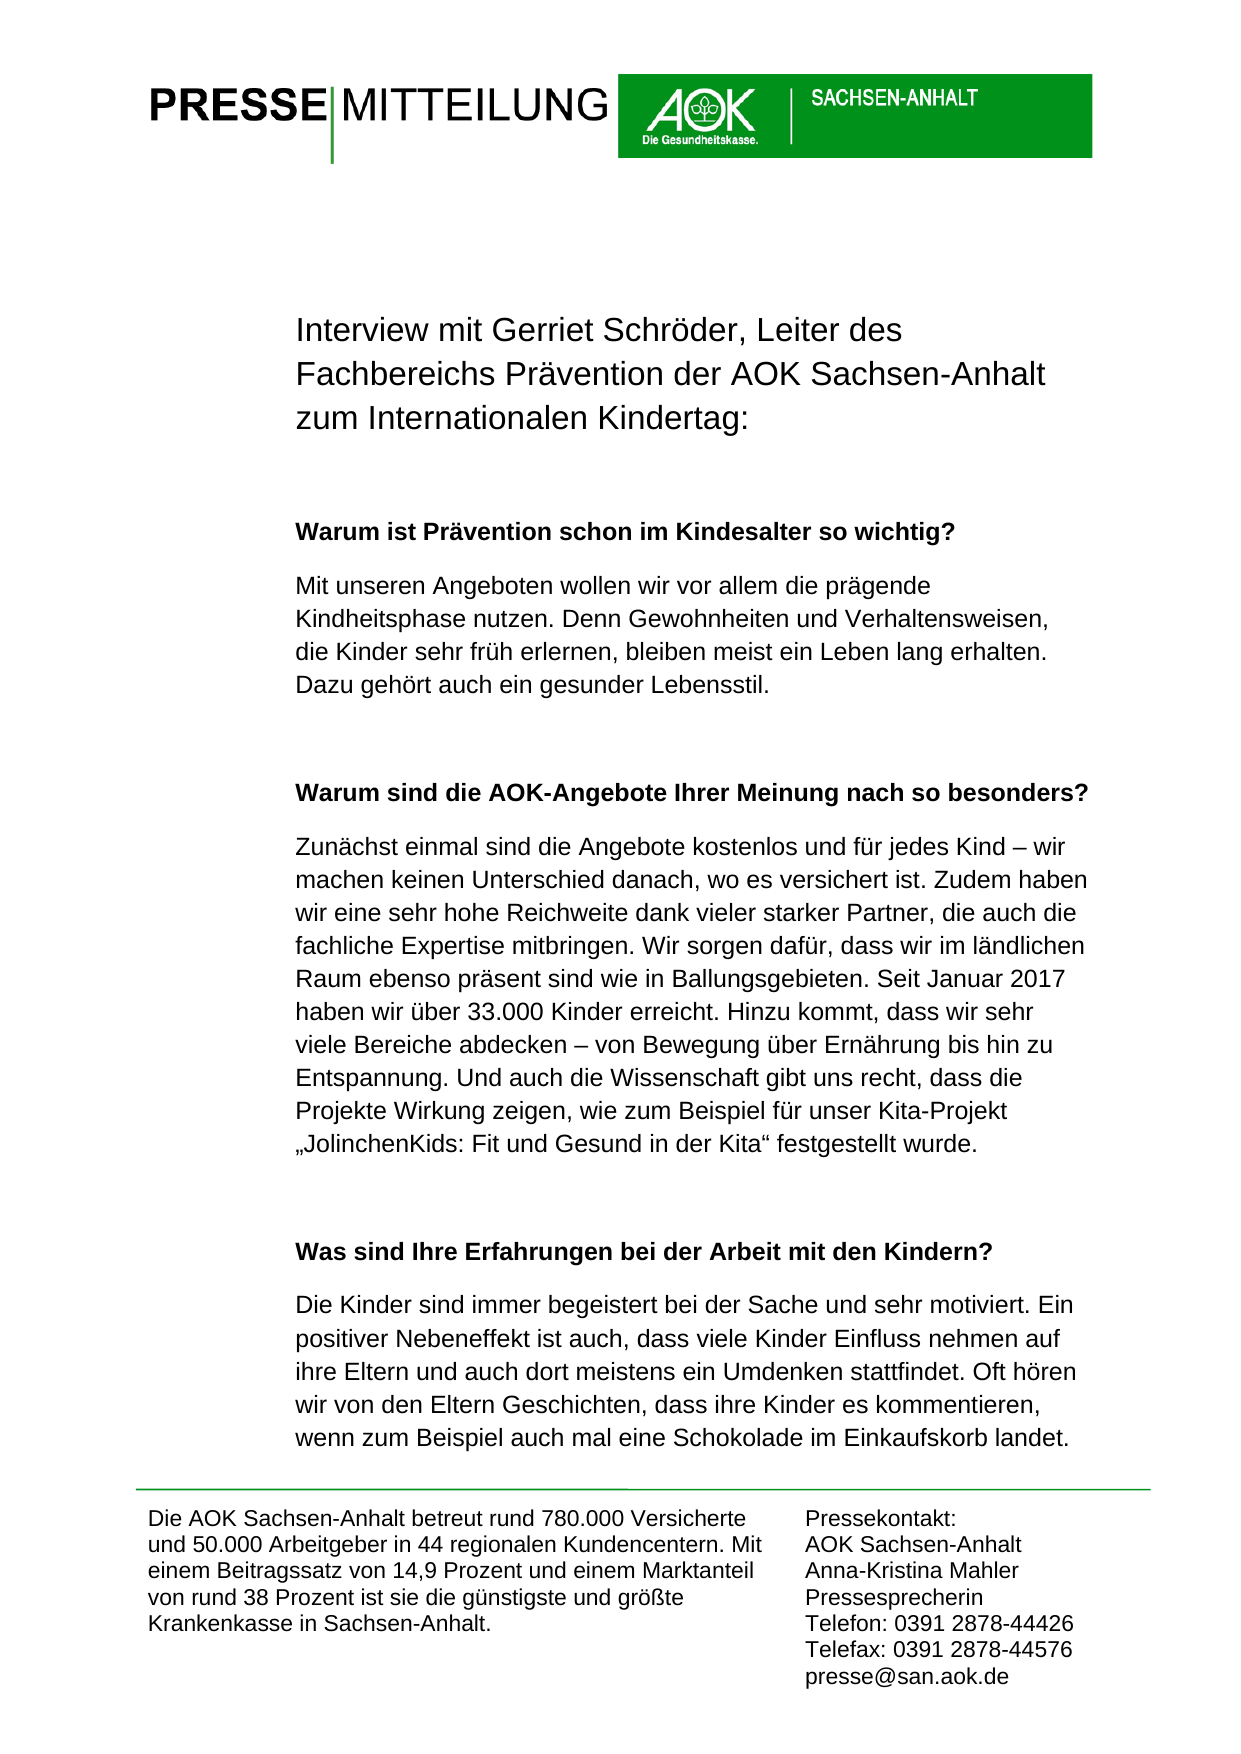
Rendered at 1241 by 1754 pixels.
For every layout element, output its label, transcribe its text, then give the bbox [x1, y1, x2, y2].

text Mit unseren Angeboten wollen wir vor allem die prägende Kindheitsphase nutzen. Denn Gewohnheiten und Verhaltensweisen, die Kinder sehr früh erlernen, bleiben meist ein Leben lang erhalten. Dazu gehört auch ein gesunder Lebensstil. [295, 571, 1093, 699]
text Warum ist Prävention schon im Kindesalter so wichtig? [295, 517, 1093, 546]
text Was sind Ihre Erfahrungen bei der Arbeit mit den Kindern? [295, 1237, 1093, 1265]
text Interview mit Gerriet Schröder, Leiter des Fachbereichs Prävention der AOK Sachsen-Anhalt zum Internationalen Kindertag: [295, 310, 1093, 437]
text Die Kinder sind immer begeistert bei der Sache und sehr motiviert. Ein positiver Nebeneffekt ist auch, dass viele Kinder Einfluss nehmen auf ihre Eltern und auch dort meistens ein Umdenken stattfindet. Oft hören wir von den Eltern Geschichten, dass ihre Kinder es kommentieren, wenn zum Beispiel auch mal eine Schokolade im Einkaufskorb landet. [295, 1291, 1093, 1451]
picture [147, 74, 1093, 168]
text Warum sind die AOK-Angebote Ihrer Meinung nach so besonders? [295, 778, 1093, 807]
text Zunächst einmal sind die Angebote kostenlos und für jedes Kind – wir machen keinen Unterschied danach, wo es versichert ist. Zudem haben wir eine sehr hohe Reichweite dank vieler starker Partner, die auch die fachliche Expertise mitbringen. Wir sorgen dafür, dass wir im ländlichen Raum ebenso präsent sind wie in Ballungsgebieten. Seit Januar 2017 haben wir über 33.000 Kinder erreicht. Hinzu kommt, dass wir sehr viele Bereiche abdecken – von Bewegung über Ernährung bis hin zu Entspannung. Und auch die Wissenschaft gibt uns recht, dass die Projekte Wirkung zeigen, wie zum Beispiel für unser Kita-Projekt „JolinchenKids: Fit und Gesund in der Kita“ festgestellt wurde. [295, 832, 1093, 1158]
